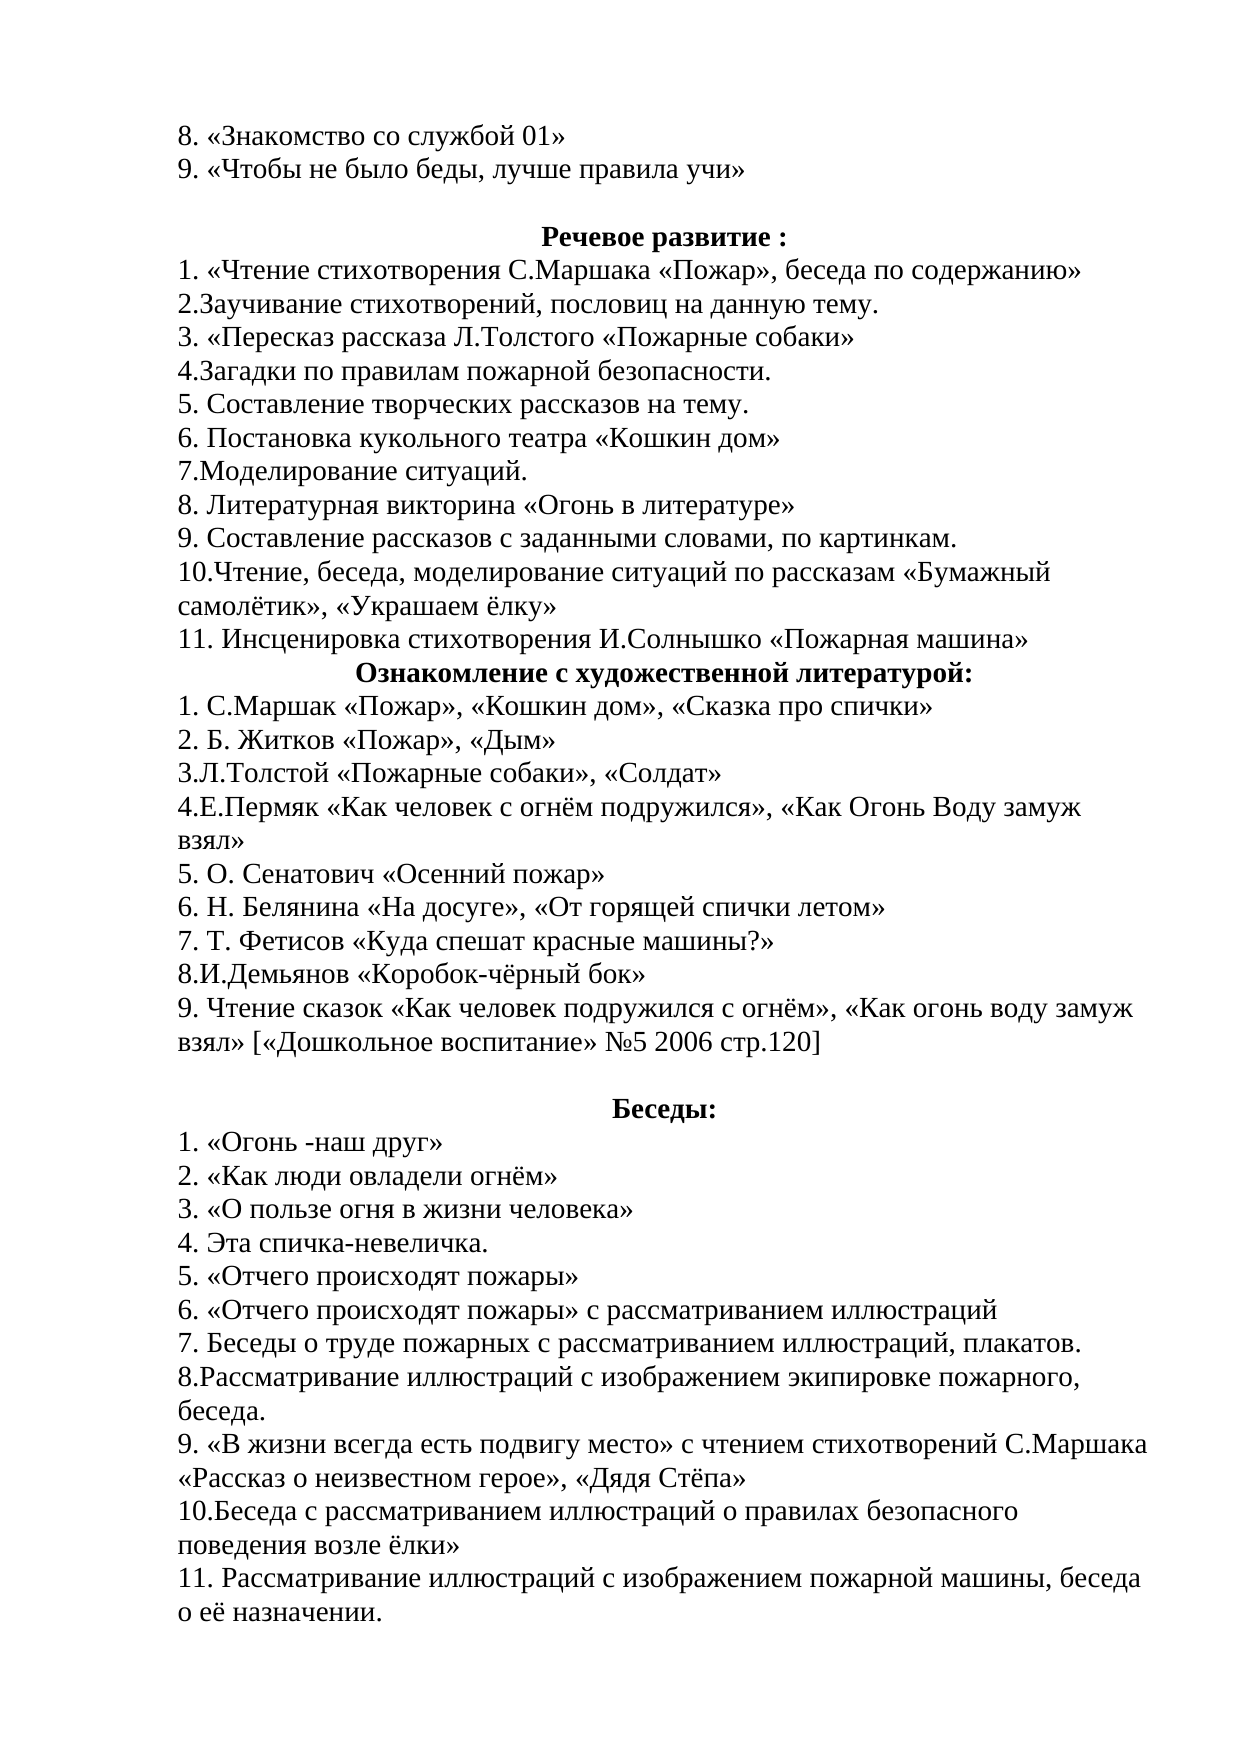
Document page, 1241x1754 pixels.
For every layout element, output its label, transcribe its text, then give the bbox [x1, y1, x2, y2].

text 1. С.Маршак «Пожар», «Кошкин дом», «Сказка про спички» [177, 688, 1152, 722]
text Беседы: [177, 1091, 1152, 1124]
text 2. «Как люди овладели огнём» [177, 1158, 1152, 1191]
text 7.Моделирование ситуаций. [177, 453, 1152, 487]
text 6. Постановка кукольного театра «Кошкин дом» [177, 420, 1152, 453]
text 5. Составление творческих рассказов на тему. [177, 386, 1152, 420]
text 8. «Знакомство со службой 01» [177, 118, 1152, 152]
text 2. Б. Житков «Пожар», «Дым» [177, 722, 1152, 755]
text 4.Е.Пермяк «Как человек с огнём подружился», «Как Огонь Воду замуж взял» [177, 789, 1152, 856]
text 7. Беседы о труде пожарных с рассматриванием иллюстраций, плакатов. [177, 1326, 1152, 1359]
text 2.Заучивание стихотворений, пословиц на данную тему. [177, 286, 1152, 319]
text 11. Инсценировка стихотворения И.Солнышко «Пожарная машина» [177, 621, 1152, 655]
text 1. «Огонь -наш друг» [177, 1124, 1152, 1158]
text 4.Загадки по правилам пожарной безопасности. [177, 353, 1152, 386]
text 10.Беседа с рассматриванием иллюстраций о правилах безопасного поведения возле ёлки» [177, 1493, 1152, 1560]
text 9. Составление рассказов с заданными словами, по картинкам. [177, 521, 1152, 554]
text 8.Рассматривание иллюстраций с изображением экипировке пожарного, беседа. [177, 1359, 1152, 1426]
text 8. Литературная викторина «Огонь в литературе» [177, 487, 1152, 521]
text 6. Н. Белянина «На досуге», «От горящей спички летом» [177, 889, 1152, 923]
text 9. «В жизни всегда есть подвигу место» с чтением стихотворений С.Маршака «Рассказ о неизвестном герое», «Дядя Стёпа» [177, 1426, 1152, 1493]
text 5. О. Сенатович «Осенний пожар» [177, 856, 1152, 889]
text 5. «Отчего происходят пожары» [177, 1258, 1152, 1292]
text 9. Чтение сказок «Как человек подружился с огнём», «Как огонь воду замуж взял» [«Дошкольное воспитание» №5 2006 стр.120] [177, 990, 1152, 1057]
text 4. Эта спичка-невеличка. [177, 1225, 1152, 1258]
text 3. «Пересказ рассказа Л.Толстого «Пожарные собаки» [177, 319, 1152, 353]
text 9. «Чтобы не было беды, лучше правила учи» [177, 152, 1152, 185]
text Речевое развитие : [177, 219, 1152, 252]
text 3. «О пользе огня в жизни человека» [177, 1191, 1152, 1225]
text 11. Рассматривание иллюстраций с изображением пожарной машины, беседа о её назначении. [177, 1560, 1152, 1627]
text 1. «Чтение стихотворения С.Маршака «Пожар», беседа по содержанию» [177, 252, 1152, 286]
text 7. Т. Фетисов «Куда спешат красные машины?» [177, 923, 1152, 957]
text 6. «Отчего происходят пожары» с рассматриванием иллюстраций [177, 1292, 1152, 1326]
text 3.Л.Толстой «Пожарные собаки», «Солдат» [177, 755, 1152, 789]
text Ознакомление с художественной литературой: [177, 655, 1152, 688]
text 8.И.Демьянов «Коробок-чёрный бок» [177, 957, 1152, 990]
text 10.Чтение, беседа, моделирование ситуаций по рассказам «Бумажный самолётик», «Украшаем ёлку» [177, 554, 1152, 621]
